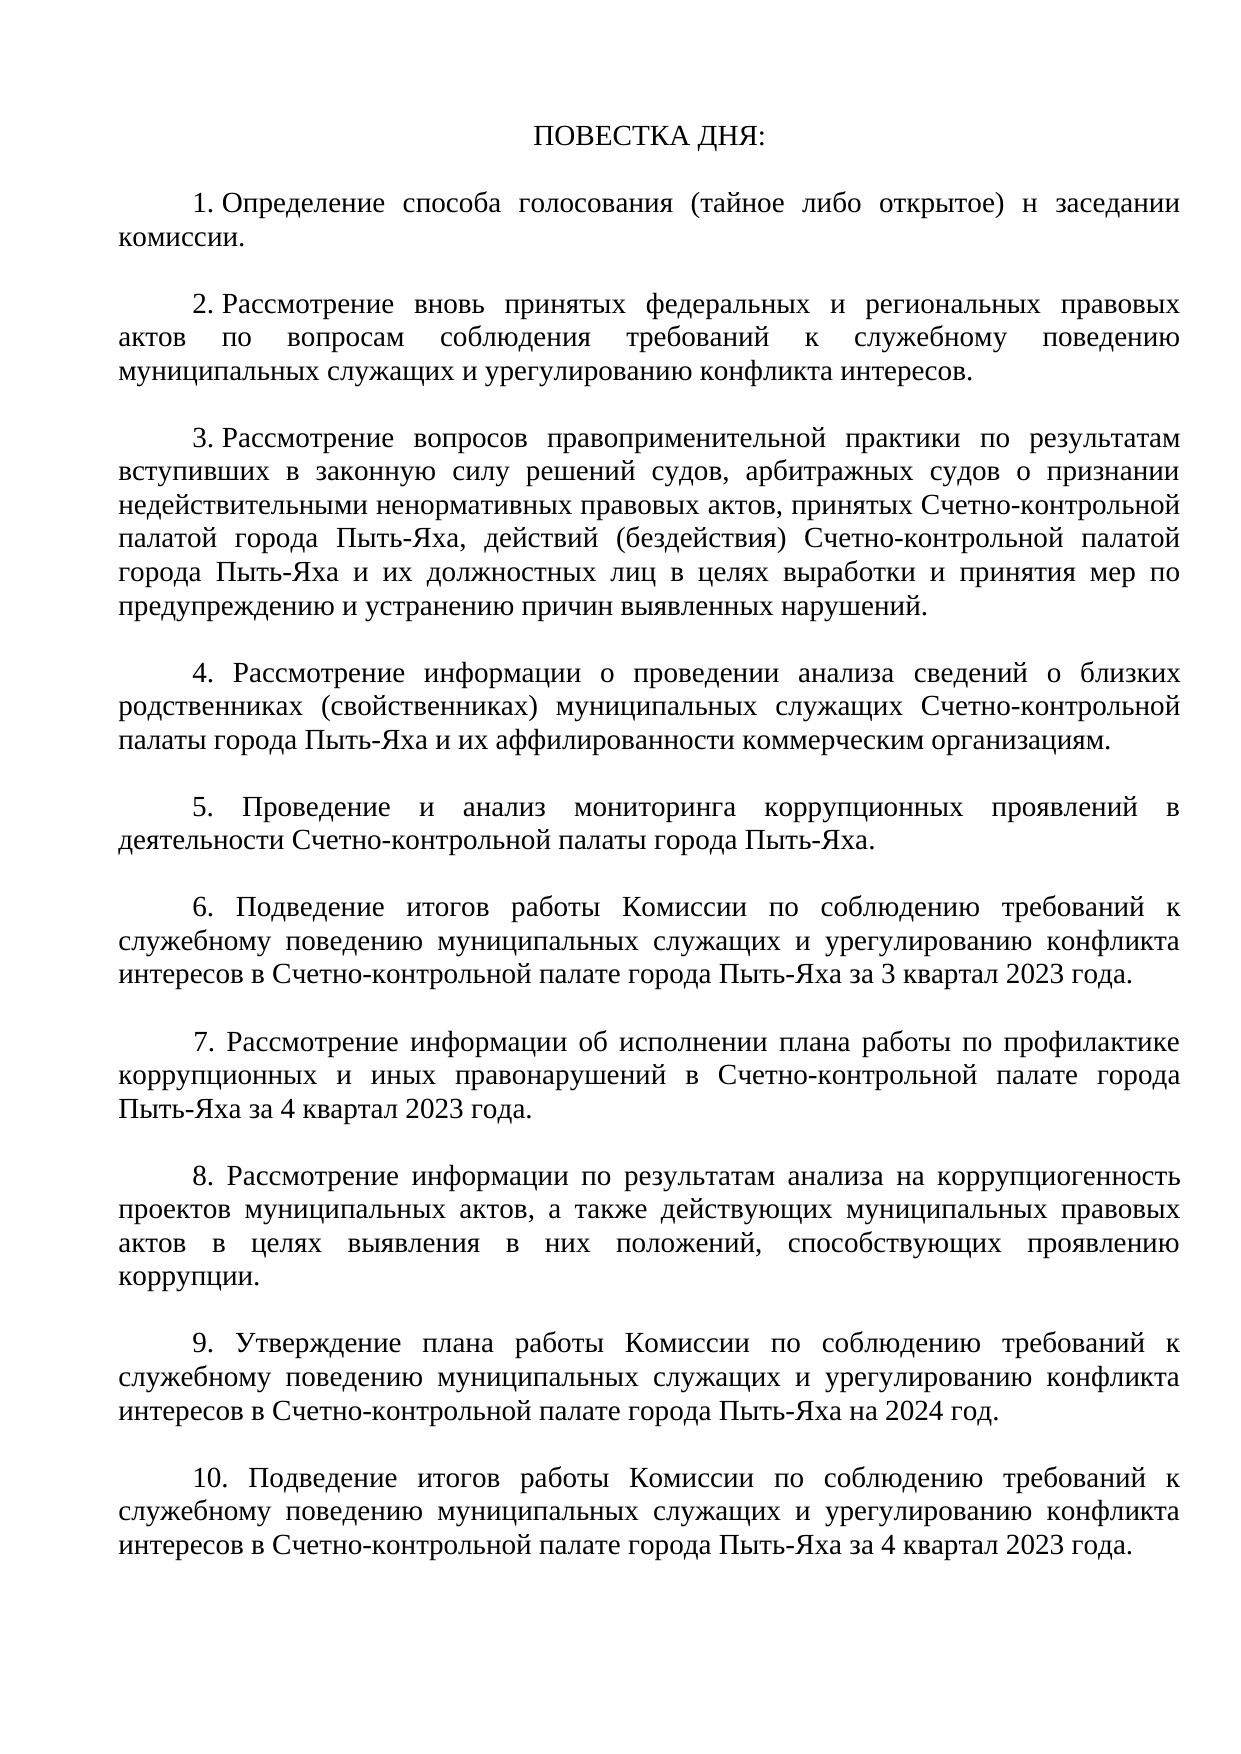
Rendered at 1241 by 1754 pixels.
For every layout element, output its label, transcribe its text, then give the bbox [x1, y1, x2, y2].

list Определение способа голосования (тайное либо открытое) н заседании комиссии. [118, 185, 1181, 252]
list 4. Рассмотрение информации о проведении анализа сведений о близких родственниках (свойственниках) муниципальных служащих Счетно-контрольной палаты города Пыть-Яха и их аффилированности коммерческим организациям. [118, 655, 1181, 755]
text ПОВЕСТКА ДНЯ: [118, 118, 1181, 152]
list 10. Подведение итогов работы Комиссии по соблюдению требований к служебному поведению муниципальных служащих и урегулированию конфликта интересов в Счетно-контрольной палате города Пыть-Яха за 4 квартал 2023 года. [118, 1460, 1181, 1560]
list Рассмотрение вопросов правоприменительной практики по результатам вступивших в законную силу решений судов, арбитражных судов о признании недействительными ненормативных правовых актов, принятых Счетно-контрольной палатой города Пыть-Яха, действий (бездействия) Счетно-контрольной палатой города Пыть-Яха и их должностных лиц в целях выработки и принятия мер по предупреждению и устранению причин выявленных нарушений. [118, 420, 1181, 621]
list 9. Утверждение плана работы Комиссии по соблюдению требований к служебному поведению муниципальных служащих и урегулированию конфликта интересов в Счетно-контрольной палате города Пыть-Яха на 2024 год. [118, 1326, 1181, 1426]
list 8. Рассмотрение информации по результатам анализа на коррупциогенность проектов муниципальных актов, а также действующих муниципальных правовых актов в целях выявления в них положений, способствующих проявлению коррупции. [118, 1158, 1181, 1292]
list 6. Подведение итогов работы Комиссии по соблюдению требований к служебному поведению муниципальных служащих и урегулированию конфликта интересов в Счетно-контрольной палате города Пыть-Яха за 3 квартал 2023 года. [118, 889, 1181, 990]
list Рассмотрение вновь принятых федеральных и региональных правовых актов по вопросам соблюдения требований к служебному поведению муниципальных служащих и урегулированию конфликта интересов. [118, 286, 1181, 386]
list 7. Рассмотрение информации об исполнении плана работы по профилактике коррупционных и иных правонарушений в Счетно-контрольной палате города Пыть-Яха за 4 квартал 2023 года. [118, 1024, 1181, 1124]
list 5. Проведение и анализ мониторинга коррупционных проявлений в деятельности Счетно-контрольной палаты города Пыть-Яха. [118, 789, 1181, 856]
